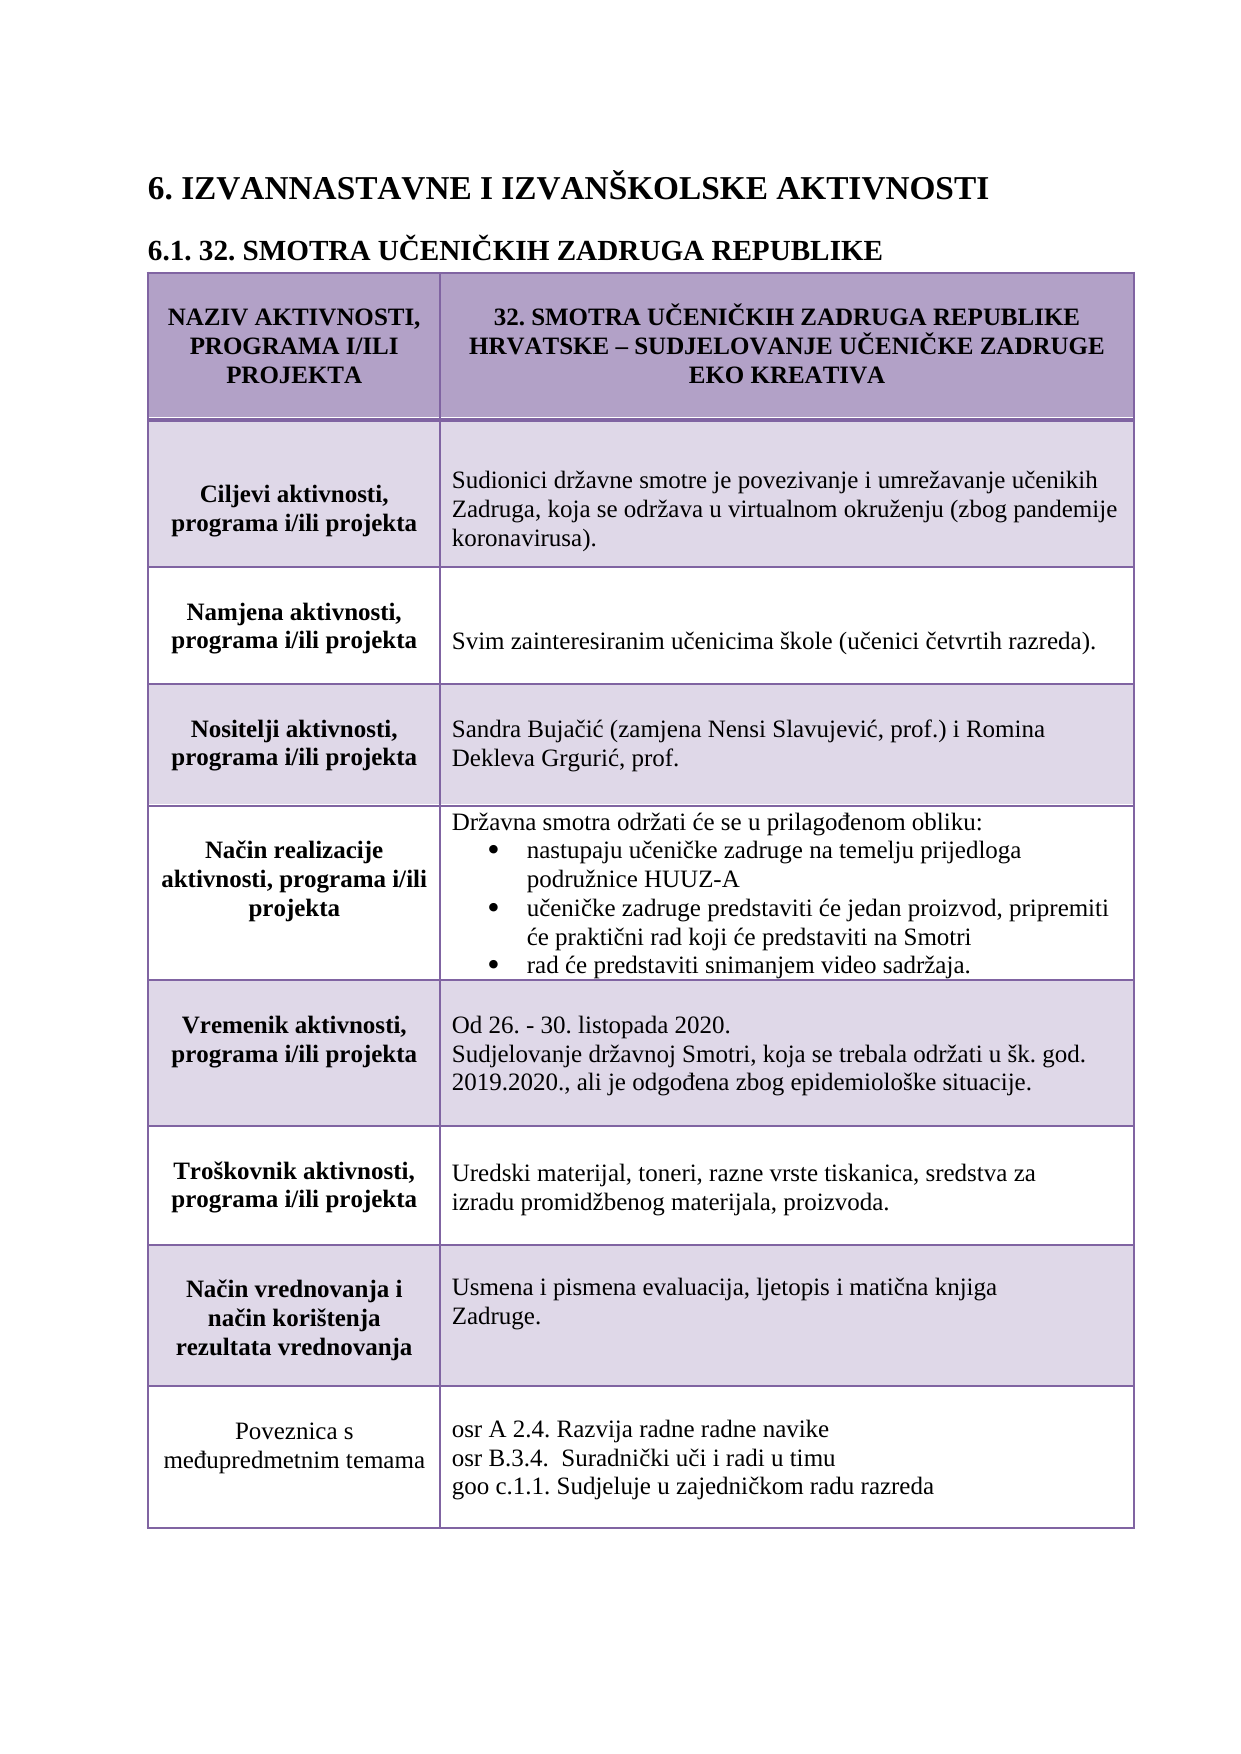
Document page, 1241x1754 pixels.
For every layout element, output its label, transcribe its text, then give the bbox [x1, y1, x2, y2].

table_header NAZIV AKTIVNOSTI, PROGRAMA I/ILI PROJEKTA [149, 274, 439, 417]
table_cell Svim zainteresiranim učenicima škole (učenici četvrtih razreda). [441, 568, 1133, 683]
table_header 32. SMOTRA UČENIČKIH ZADRUGA REPUBLIKE HRVATSKE – SUDJELOVANJE UČENIČKE ZADRUGE EKO KREATIVA [441, 274, 1133, 417]
table_cell Sudionici državne smotre je povezivanje i umrežavanje učenikih Zadruga, koja se održava u virtualnom okruženju (zbog pandemije koronavirusa). [441, 422, 1133, 566]
table_cell Troškovnik aktivnosti, programa i/ili projekta [149, 1127, 439, 1243]
table_cell Sandra Bujačić (zamjena Nensi Slavujević, prof.) i Romina Dekleva Grgurić, prof. [441, 685, 1133, 804]
table_cell Od 26. - 30. listopada 2020. Sudjelovanje državnoj Smotri, koja se trebala održati u šk. god. 2019.2020., ali je odgođena zbog epidemiološke situacije. [441, 981, 1133, 1125]
table_cell Poveznica s međupredmetnim temama [149, 1387, 439, 1527]
table_cell Namjena aktivnosti, programa i/ili projekta [149, 568, 439, 683]
table_cell Nositelji aktivnosti, programa i/ili projekta [149, 685, 439, 804]
table_cell Usmena i pismena evaluacija, ljetopis i matična knjiga Zadruge. [441, 1246, 1133, 1385]
table_cell Način realizacije aktivnosti, programa i/ili projekta [149, 807, 439, 979]
subtitle 6.1. 32. SMOTRA UČENIČKIH ZADRUGA REPUBLIKE [148, 233, 1093, 267]
table_cell osr A 2.4. Razvija radne radne navike osr B.3.4. Suradnički uči i radi u timu goo c.1.1. Sudjeluje u zajedničkom radu razreda [441, 1387, 1133, 1527]
table_cell Način vrednovanja i način korištenja rezultata vrednovanja [149, 1246, 439, 1385]
table_cell Uredski materijal, toneri, razne vrste tiskanica, sredstva za izradu promidžbenog materijala, proizvoda. [441, 1127, 1133, 1243]
table_cell Državna smotra održati će se u prilagođenom obliku: nastupaju učeničke zadruge na temelju prijedloga podružnice HUUZ-A učeničke zadruge predstaviti će jedan proizvod, pripremiti će praktični rad koji će predstaviti na Smotri rad će predstaviti snimanjem video sadržaja. [441, 807, 1133, 979]
table_cell Vremenik aktivnosti, programa i/ili projekta [149, 981, 439, 1125]
table_cell Ciljevi aktivnosti, programa i/ili projekta [149, 422, 439, 566]
subtitle 6. IZVANNASTAVNE I IZVANŠKOLSKE AKTIVNOSTI [148, 168, 1093, 206]
